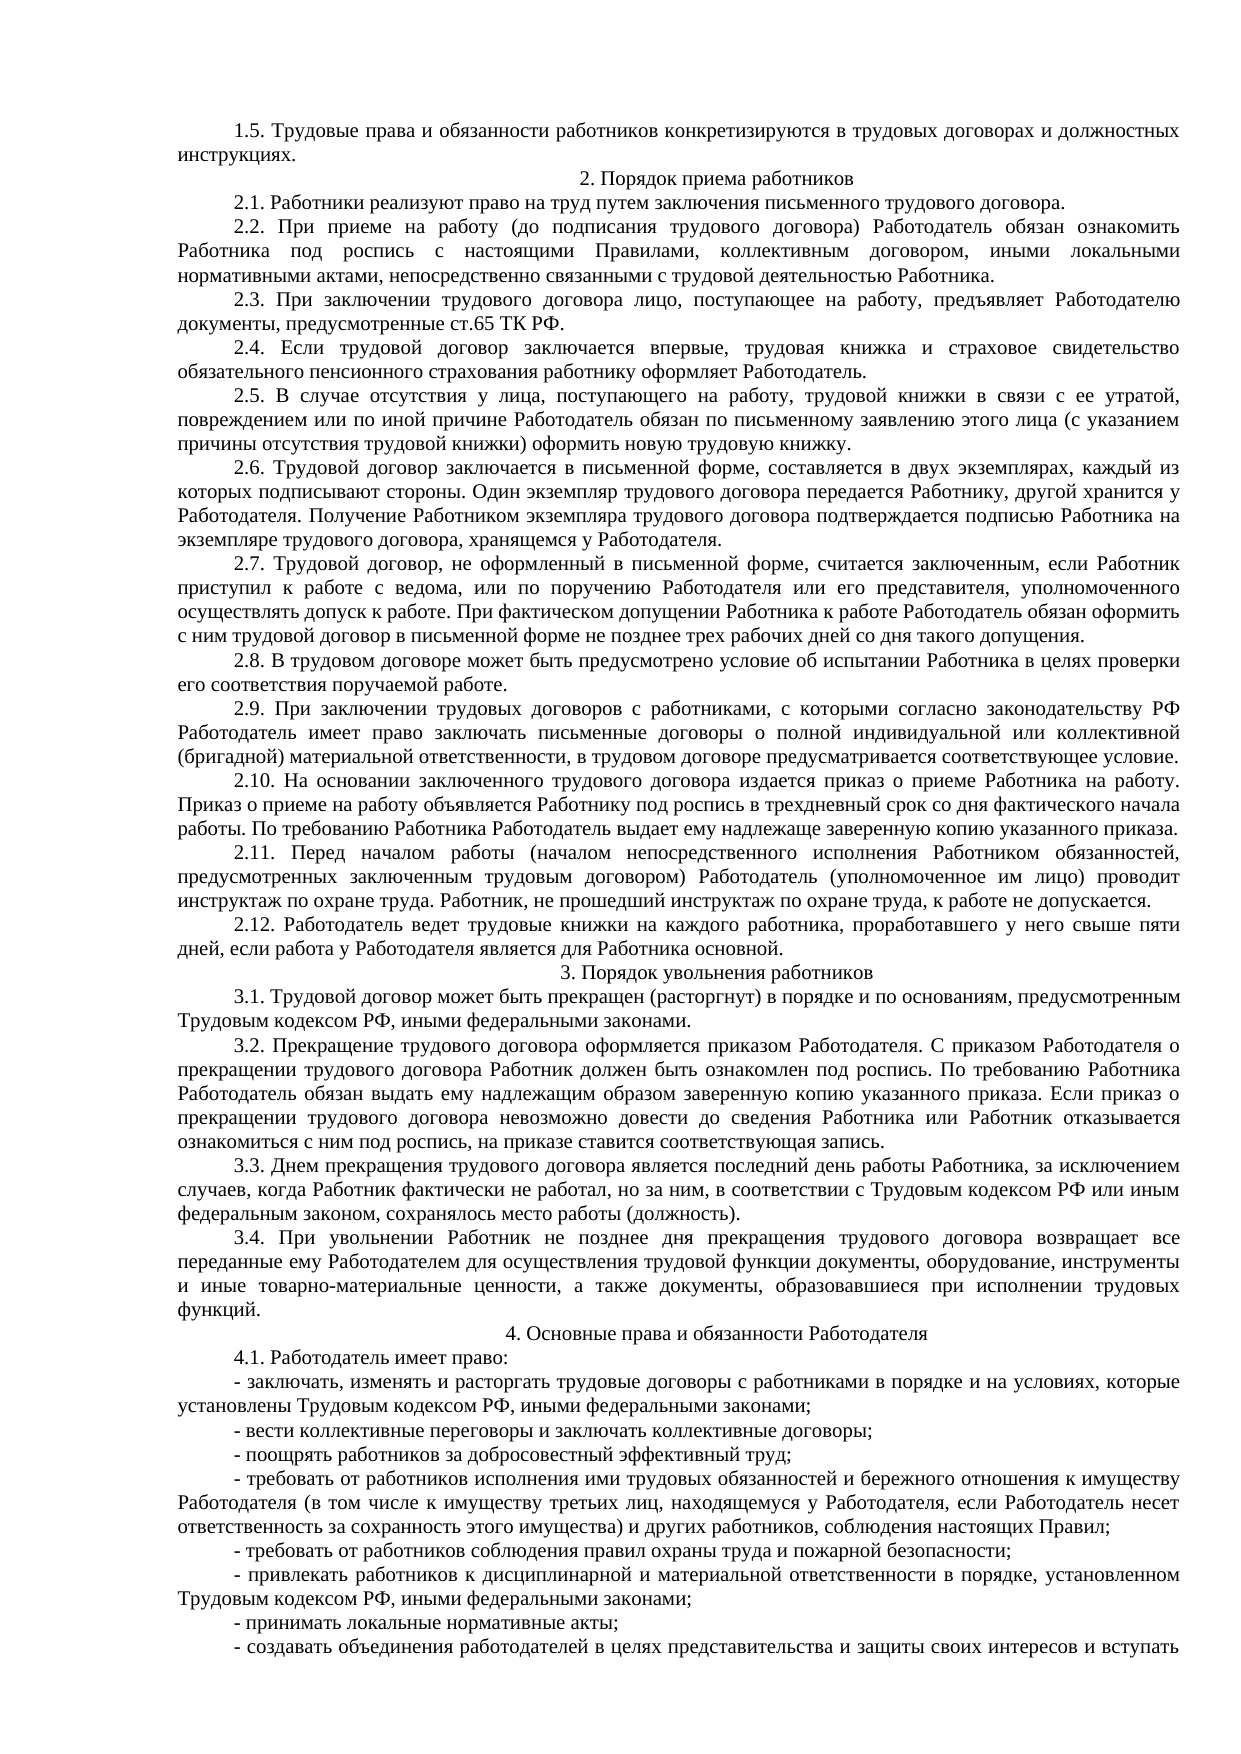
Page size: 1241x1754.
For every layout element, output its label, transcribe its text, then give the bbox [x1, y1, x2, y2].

text 2. Порядок приема работников [177, 166, 1181, 190]
text - требовать от работников соблюдения правил охраны труда и пожарной безопасности; [177, 1538, 1181, 1562]
text 2.4. Если трудовой договор заключается впервые, трудовая книжка и страховое свидетельство обязательного пенсионного страхования работнику оформляет Работодатель. [177, 335, 1181, 383]
text 2.3. При заключении трудового договора лицо, поступающее на работу, предъявляет Работодателю документы, предусмотренные ст.65 ТК РФ. [177, 287, 1181, 335]
text - вести коллективные переговоры и заключать коллективные договоры; [177, 1417, 1181, 1442]
text 2.7. Трудовой договор, не оформленный в письменной форме, считается заключенным, если Работник приступил к работе с ведома, или по поручению Работодателя или его представителя, уполномоченного осуществлять допуск к работе. При фактическом допущении Работника к работе Работодатель обязан оформить с ним трудовой договор в письменной форме не позднее трех рабочих дней со дня такого допущения. [177, 551, 1181, 647]
text - принимать локальные нормативные акты; [177, 1610, 1181, 1634]
text 2.12. Работодатель ведет трудовые книжки на каждого работника, проработавшего у него свыше пяти дней, если работа у Работодателя является для Работника основной. [177, 912, 1181, 960]
text 2.5. В случае отсутствия у лица, поступающего на работу, трудовой книжки в связи с ее утратой, повреждением или по иной причине Работодатель обязан по письменному заявлению этого лица (с указанием причины отсутствия трудовой книжки) оформить новую трудовую книжку. [177, 383, 1181, 455]
text - заключать, изменять и расторгать трудовые договоры с работниками в порядке и на условиях, которые установлены Трудовым кодексом РФ, иными федеральными законами; [177, 1369, 1181, 1417]
text 2.11. Перед началом работы (началом непосредственного исполнения Работником обязанностей, предусмотренных заключенным трудовым договором) Работодатель (уполномоченное им лицо) проводит инструктаж по охране труда. Работник, не прошедший инструктаж по охране труда, к работе не допускается. [177, 840, 1181, 912]
text - поощрять работников за добросовестный эффективный труд; [177, 1442, 1181, 1466]
text 3.1. Трудовой договор может быть прекращен (расторгнут) в порядке и по основаниям, предусмотренным Трудовым кодексом РФ, иными федеральными законами. [177, 984, 1181, 1032]
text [177, 1634, 1181, 1658]
text 2.9. При заключении трудовых договоров с работниками, с которыми согласно законодательству РФ Работодатель имеет право заключать письменные договоры о полной индивидуальной или коллективной (бригадной) материальной ответственности, в трудовом договоре предусматривается соответствующее условие. [177, 696, 1181, 768]
text 4. Основные права и обязанности Работодателя [177, 1321, 1181, 1345]
text - привлекать работников к дисциплинарной и материальной ответственности в порядке, установленном Трудовым кодексом РФ, иными федеральными законами; [177, 1562, 1181, 1610]
text 2.2. При приеме на работу (до подписания трудового договора) Работодатель обязан ознакомить Работника под роспись с настоящими Правилами, коллективным договором, иными локальными нормативными актами, непосредственно связанными с трудовой деятельностью Работника. [177, 214, 1181, 287]
text 3.4. При увольнении Работник не позднее дня прекращения трудового договора возвращает все переданные ему Работодателем для осуществления трудовой функции документы, оборудование, инструменты и иные товарно-материальные ценности, а также документы, образовавшиеся при исполнении трудовых функций. [177, 1225, 1181, 1321]
text 2.8. В трудовом договоре может быть предусмотрено условие об испытании Работника в целях проверки его соответствия поручаемой работе. [177, 647, 1181, 696]
text 2.1. Работники реализуют право на труд путем заключения письменного трудового договора. [177, 190, 1181, 214]
text 3.3. Днем прекращения трудового договора является последний день работы Работника, за исключением случаев, когда Работник фактически не работал, но за ним, в соответствии с Трудовым кодексом РФ или иным федеральным законом, сохранялось место работы (должность). [177, 1153, 1181, 1225]
text 3.2. Прекращение трудового договора оформляется приказом Работодателя. С приказом Работодателя о прекращении трудового договора Работник должен быть ознакомлен под роспись. По требованию Работника Работодатель обязан выдать ему надлежащим образом заверенную копию указанного приказа. Если приказ о прекращении трудового договора невозможно довести до сведения Работника или Работник отказывается ознакомиться с ним под роспись, на приказе ставится соответствующая запись. [177, 1032, 1181, 1153]
text 2.10. На основании заключенного трудового договора издается приказ о приеме Работника на работу. Приказ о приеме на работу объявляется Работнику под роспись в трехдневный срок со дня фактического начала работы. По требованию Работника Работодатель выдает ему надлежаще заверенную копию указанного приказа. [177, 768, 1181, 840]
text - требовать от работников исполнения ими трудовых обязанностей и бережного отношения к имуществу Работодателя (в том числе к имуществу третьих лиц, находящемуся у Работодателя, если Работодатель несет ответственность за сохранность этого имущества) и других работников, соблюдения настоящих Правил; [177, 1466, 1181, 1538]
text 2.6. Трудовой договор заключается в письменной форме, составляется в двух экземплярах, каждый из которых подписывают стороны. Один экземпляр трудового договора передается Работнику, другой хранится у Работодателя. Получение Работником экземпляра трудового договора подтверждается подписью Работника на экземпляре трудового договора, хранящемся у Работодателя. [177, 455, 1181, 551]
text 4.1. Работодатель имеет право: [177, 1345, 1181, 1369]
text 1.5. Трудовые права и обязанности работников конкретизируются в трудовых договорах и должностных инструкциях. [177, 118, 1181, 166]
text 3. Порядок увольнения работников [177, 960, 1181, 984]
